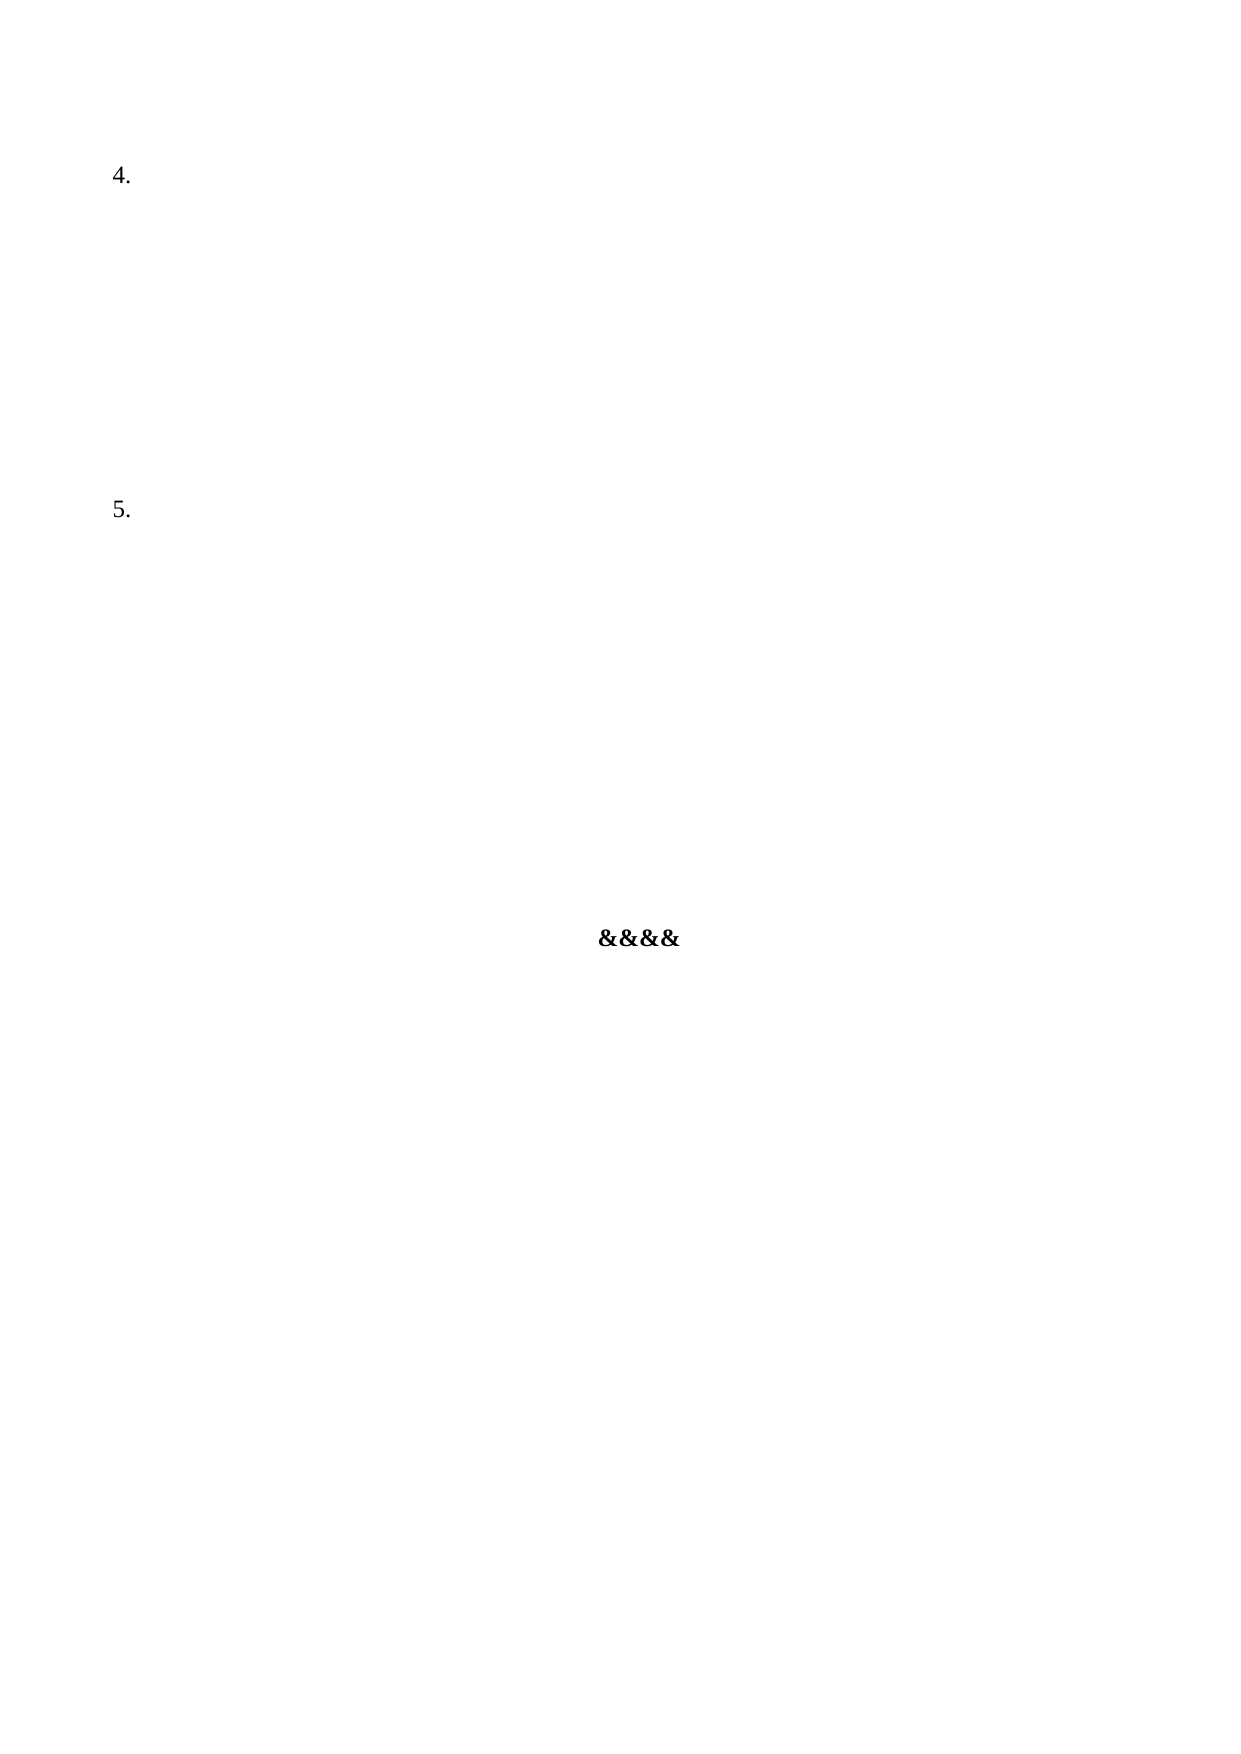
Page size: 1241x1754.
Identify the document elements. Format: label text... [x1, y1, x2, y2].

text 5. [112, 494, 1128, 523]
text 4. [112, 160, 1128, 189]
text &&&& [150, 923, 1128, 952]
